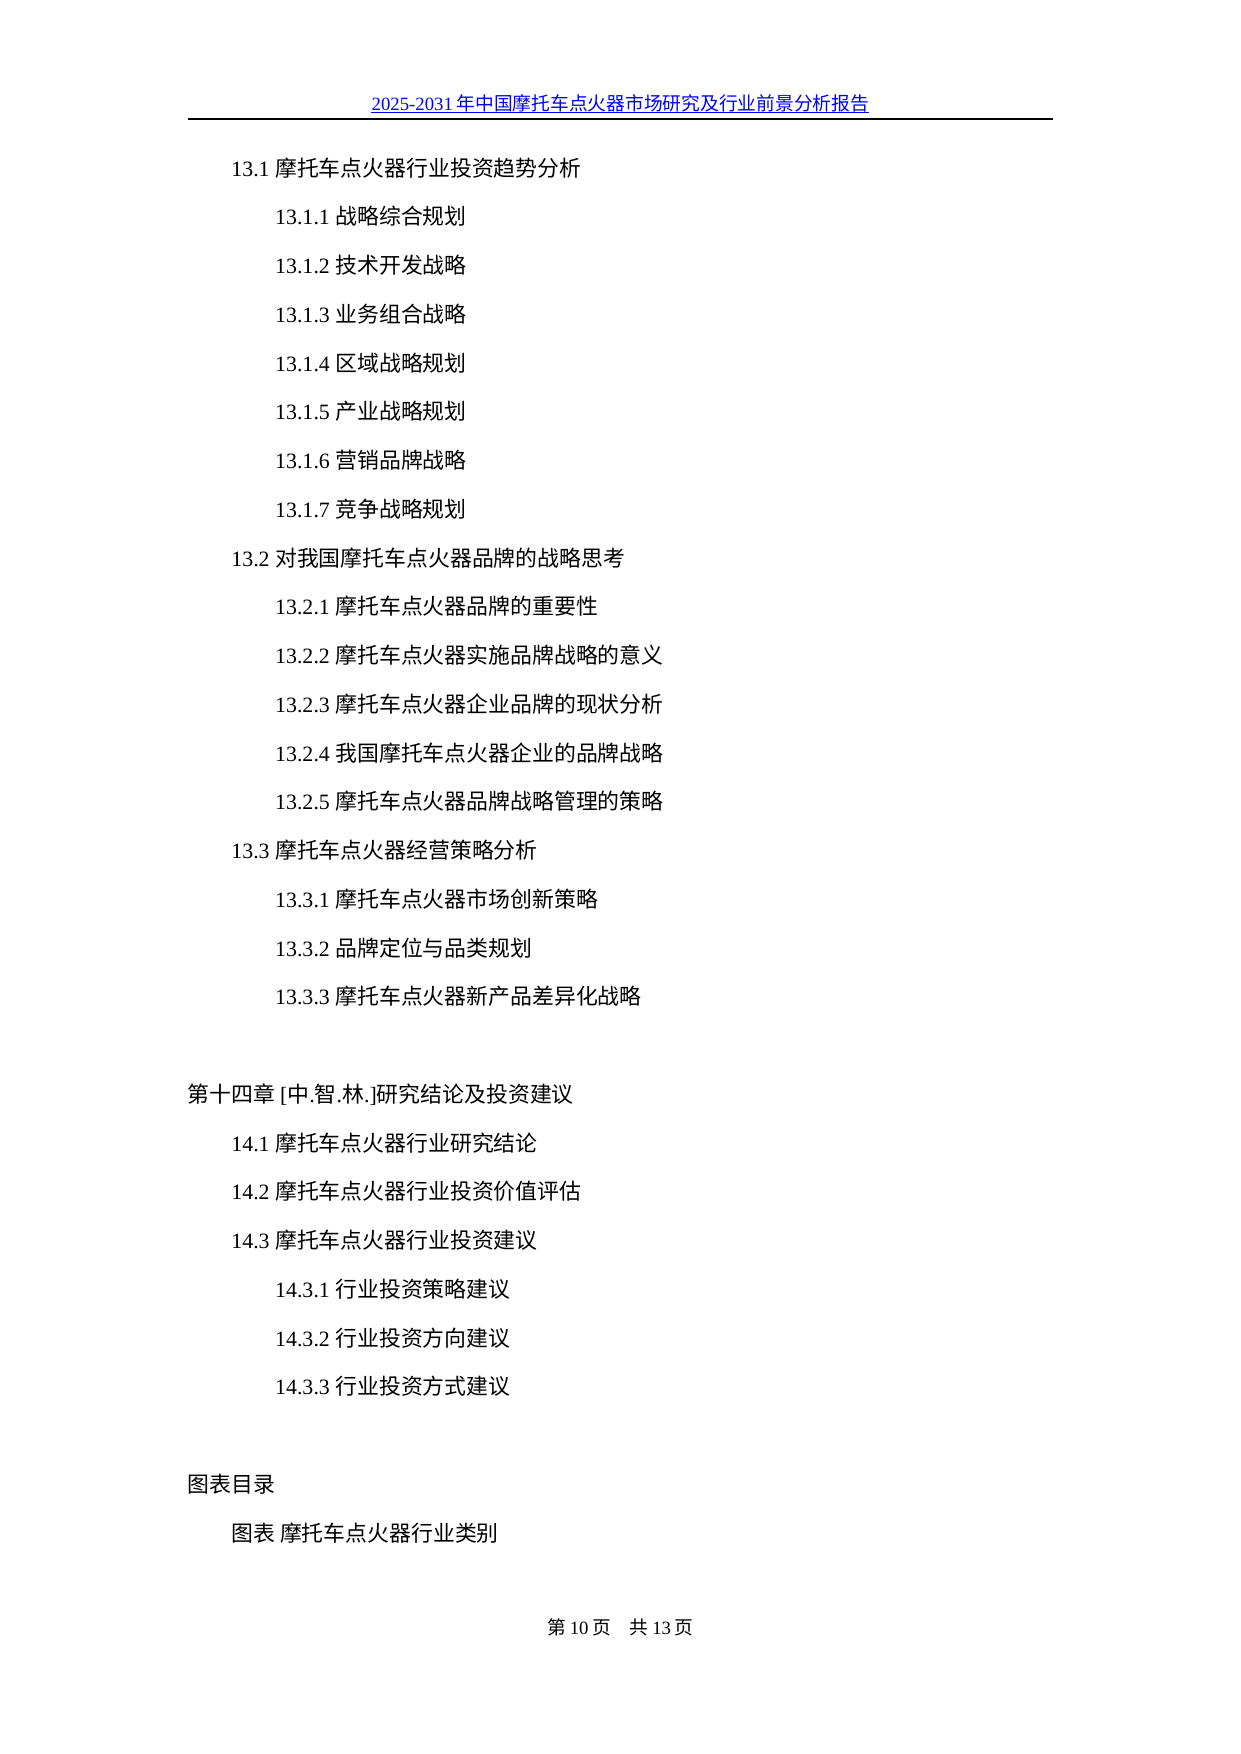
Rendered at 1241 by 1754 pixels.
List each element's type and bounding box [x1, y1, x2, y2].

text [187, 150, 1053, 1548]
